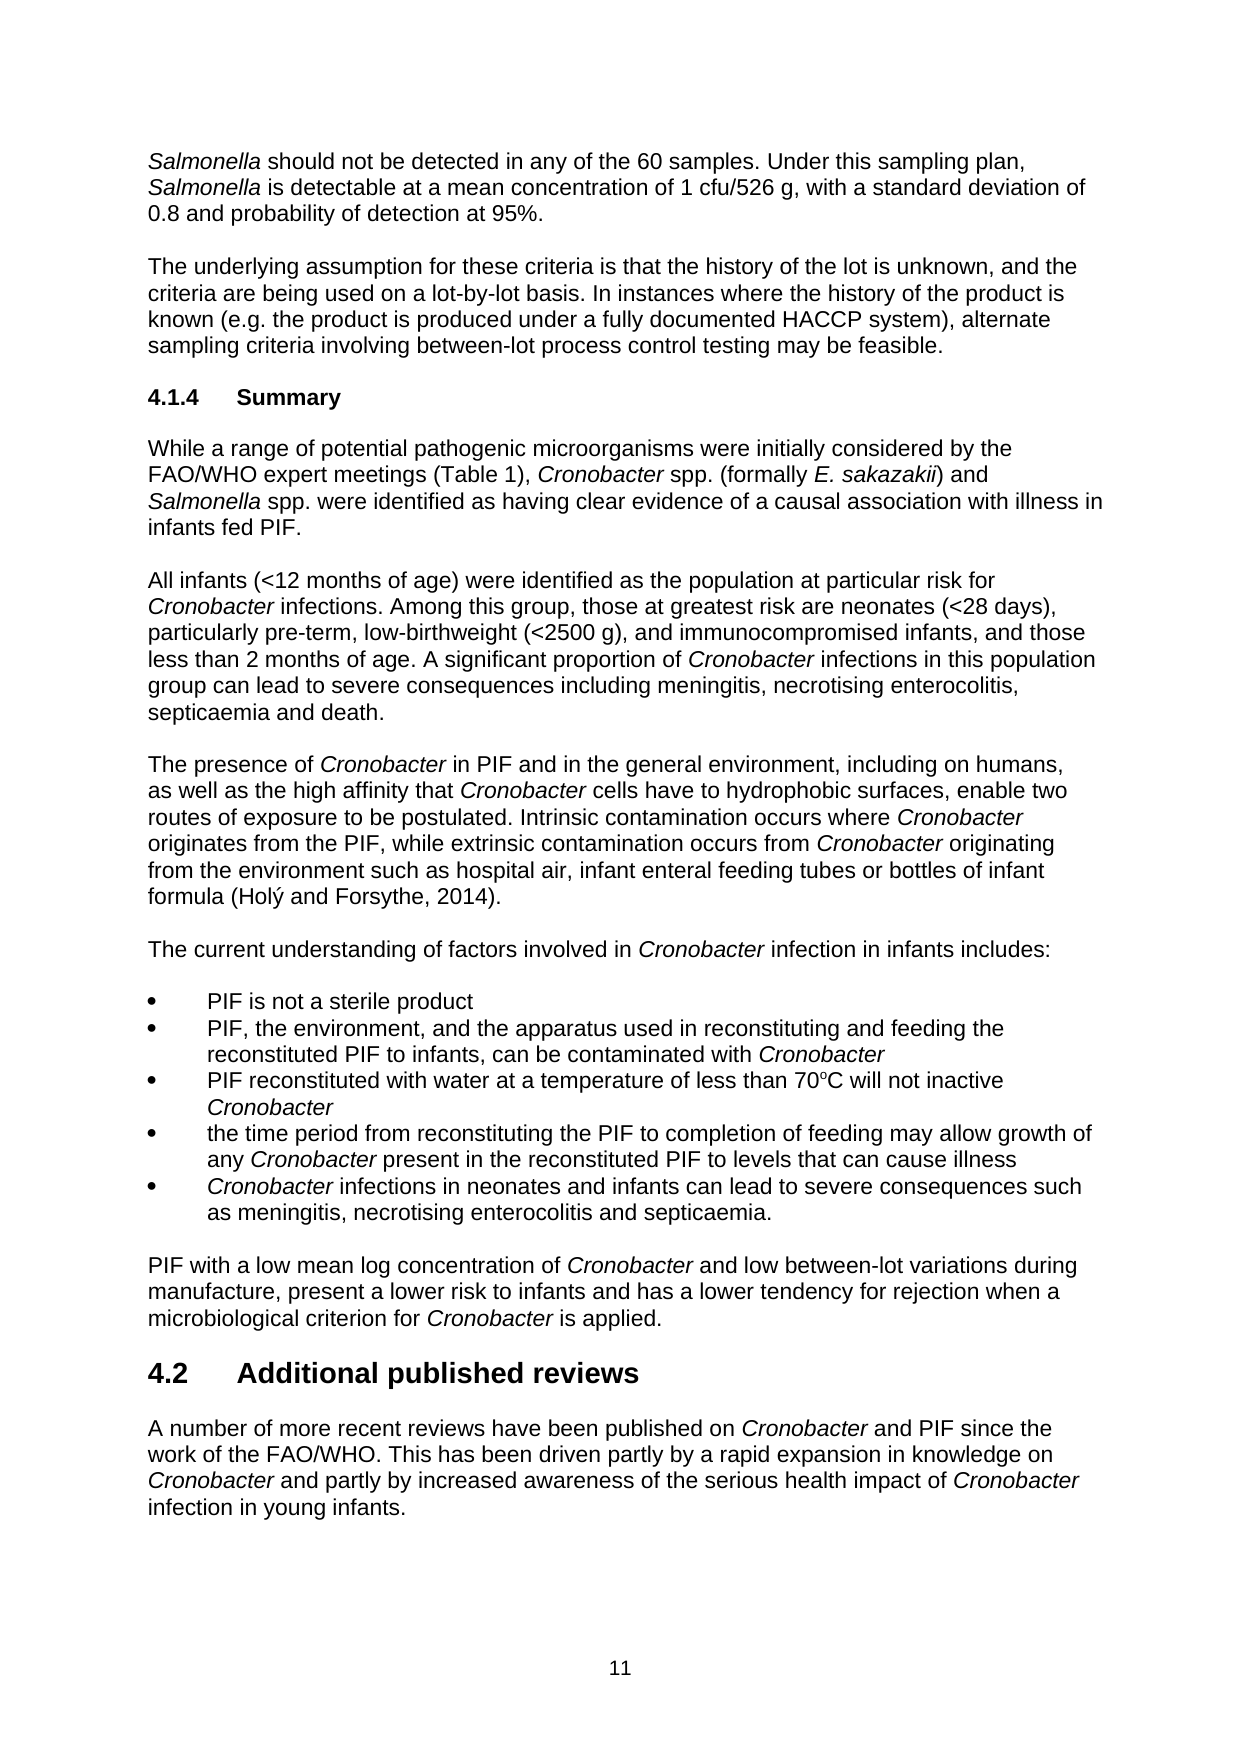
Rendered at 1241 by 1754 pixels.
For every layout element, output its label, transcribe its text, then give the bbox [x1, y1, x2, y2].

subtitle 4.1.4 Summary [148, 383, 1092, 410]
text The presence of Cronobacter in PIF and in the general environment, including on humans, as well as the high affinity that Cronobacter cells have to hydrophobic surfaces, enable two routes of exposure to be postulated. Intrinsic contamination occurs where Cronobacter originates from the PIF, while extrinsic contamination occurs from Cronobacter originating from the environment such as hospital air, infant enteral feeding tubes or bottles of infant formula (Holý and Forsythe, 2014). [148, 751, 1092, 909]
text All infants (<12 months of age) were identified as the population at particular risk for Cronobacter infections. Among this group, those at greatest risk are neonates (<28 days), particularly pre-term, low-birthweight (<2500 g), and immunocompromised infants, and those less than 2 months of age. A significant proportion of Cronobacter infections in this population group can lead to severe consequences including meningitis, necrotising enterocolitis, septicaemia and death. [148, 567, 1127, 725]
text While a range of potential pathogenic microorganisms were initially considered by the FAO/WHO expert meetings (Table 1), Cronobacter spp. (formally E. sakazakii) and Salmonella spp. were identified as having clear evidence of a causal association with illness in infants fed PIF. [148, 435, 1127, 540]
text Cronobacter infections in neonates and infants can lead to severe consequences such as meningitis, necrotising enterocolitis and septicaemia. [148, 1173, 1092, 1226]
text PIF is not a sterile product [148, 988, 1092, 1015]
text PIF with a low mean log concentration of Cronobacter and low between-lot variations during manufacture, present a lower risk to infants and has a lower tendency for rejection when a microbiological criterion for Cronobacter is applied. [148, 1252, 1127, 1331]
text Salmonella should not be detected in any of the 60 samples. Under this sampling plan, Salmonella is detectable at a mean concentration of 1 cfu/526 g, with a standard deviation of 0.8 and probability of detection at 95%. [148, 148, 1092, 227]
subtitle 4.2 Additional published reviews [148, 1356, 1092, 1389]
text The current understanding of factors involved in Cronobacter infection in infants includes: [148, 936, 1092, 962]
text PIF, the environment, and the apparatus used in reconstituting and feeding the reconstituted PIF to infants, can be contaminated with Cronobacter [148, 1015, 1092, 1067]
text The underlying assumption for these criteria is that the history of the lot is unknown, and the criteria are being used on a lot-by-lot basis. In instances where the history of the product is known (e.g. the product is produced under a fully documented HACCP system), alternate sampling criteria involving between-lot process control testing may be feasible. [148, 253, 1092, 358]
text A number of more recent reviews have been published on Cronobacter and PIF since the work of the FAO/WHO. This has been driven partly by a rapid expansion in knowledge on Cronobacter and partly by increased awareness of the serious health impact of Cronobacter infection in young infants. [148, 1414, 1092, 1520]
text PIF reconstituted with water at a temperature of less than 70oC will not inactive Cronobacter [148, 1067, 1092, 1120]
text the time period from reconstituting the PIF to completion of feeding may allow growth of any Cronobacter present in the reconstituted PIF to levels that can cause illness [148, 1120, 1092, 1173]
